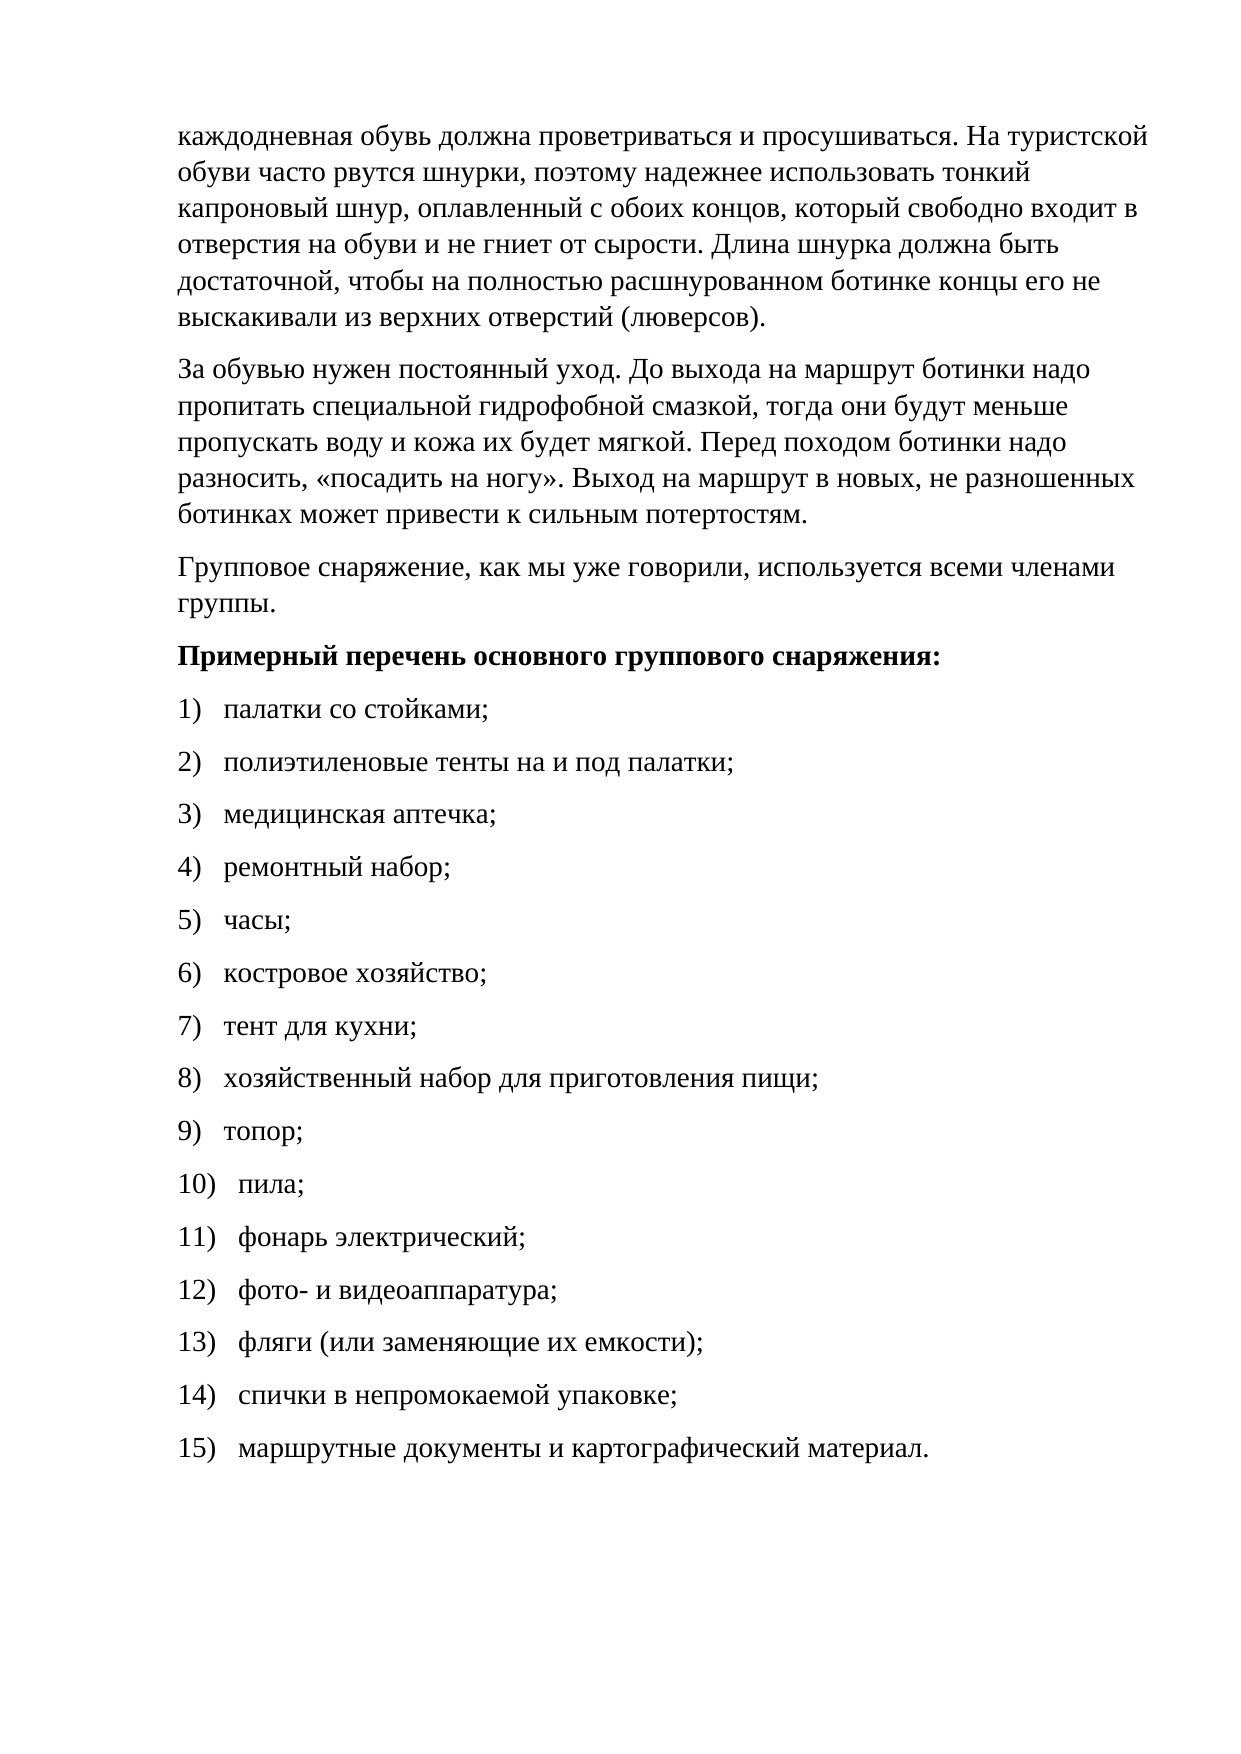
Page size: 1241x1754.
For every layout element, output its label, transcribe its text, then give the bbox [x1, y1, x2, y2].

text 4) ремонтный набор; [177, 849, 1152, 883]
text 9) топор; [177, 1113, 1152, 1147]
text 7) тент для кухни; [177, 1008, 1152, 1041]
text 2) полиэтиленовые тенты на и под палатки; [177, 744, 1152, 777]
text Примерный перечень основного группового снаряжения: [177, 638, 1152, 672]
text 15) маршрутные документы и картографический материал. [177, 1430, 1152, 1464]
text 11) фонарь электрический; [177, 1219, 1152, 1252]
text Групповое снаряжение, как мы уже говорили, используется всеми членами группы. [177, 549, 1152, 619]
text 5) часы; [177, 902, 1152, 936]
text 13) фляги (или заменяющие их емкости); [177, 1324, 1152, 1358]
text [177, 118, 1152, 332]
text 12) фото- и видеоаппаратура; [177, 1272, 1152, 1305]
text 3) медицинская аптечка; [177, 796, 1152, 830]
text 6) костровое хозяйство; [177, 955, 1152, 988]
text За обувью нужен постоянный уход. До выхода на маршрут ботинки надо пропитать специальной гидрофобной смазкой, тогда они будут меньше пропускать воду и кожа их будет мягкой. Перед походом ботинки надо разносить, «посадить на ногу». Выход на маршрут в новых, не разношенных ботинках может привести к сильным потертостям. [177, 352, 1152, 530]
text 8) хозяйственный набор для приготовления пищи; [177, 1061, 1152, 1094]
text 10) пила; [177, 1166, 1152, 1200]
text 14) спички в непромокаемой упаковке; [177, 1377, 1152, 1411]
text 1) палатки со стойками; [177, 691, 1152, 724]
